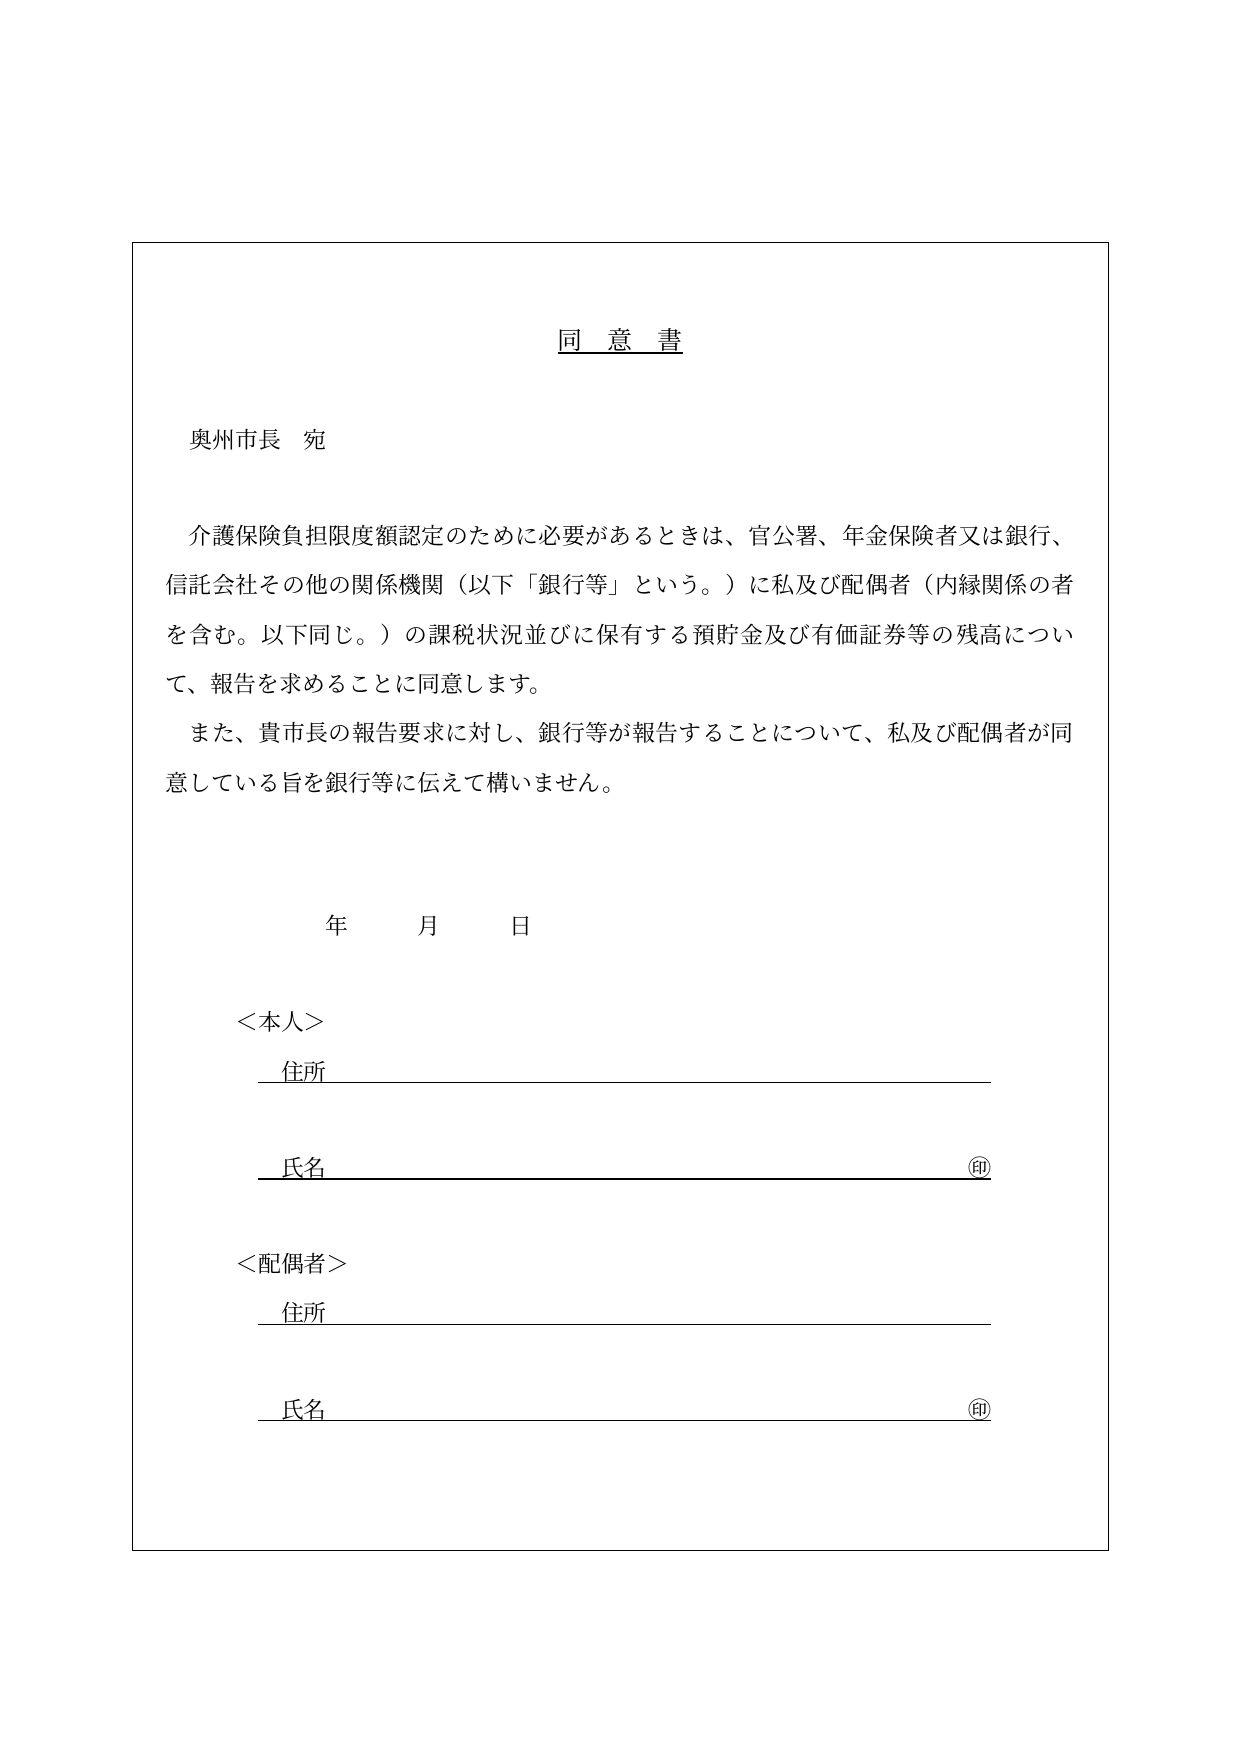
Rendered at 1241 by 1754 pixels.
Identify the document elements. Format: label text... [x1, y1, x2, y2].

table_header 同 意 書 奥州市長 宛 介護保険負担限度額認定のために必要があるときは、官公署、年金保険者又は銀行、信託会社その他の関係機関（以下「銀行等」という。）に私及び配偶者（内縁関係の者を含む。以下同じ。）の課税状況並びに保有する預貯金及び有価証券等の残高について、報告を求めることに同意します。 また、貴市長の報告要求に対し、銀行等が報告することについて、私及び配偶者が同意している旨を銀行等に伝えて構いません。 年 月 日 ＜本人＞ 住所 氏名 ㊞ ＜配偶者＞ 住所 氏名 ㊞ [133, 243, 1108, 1550]
